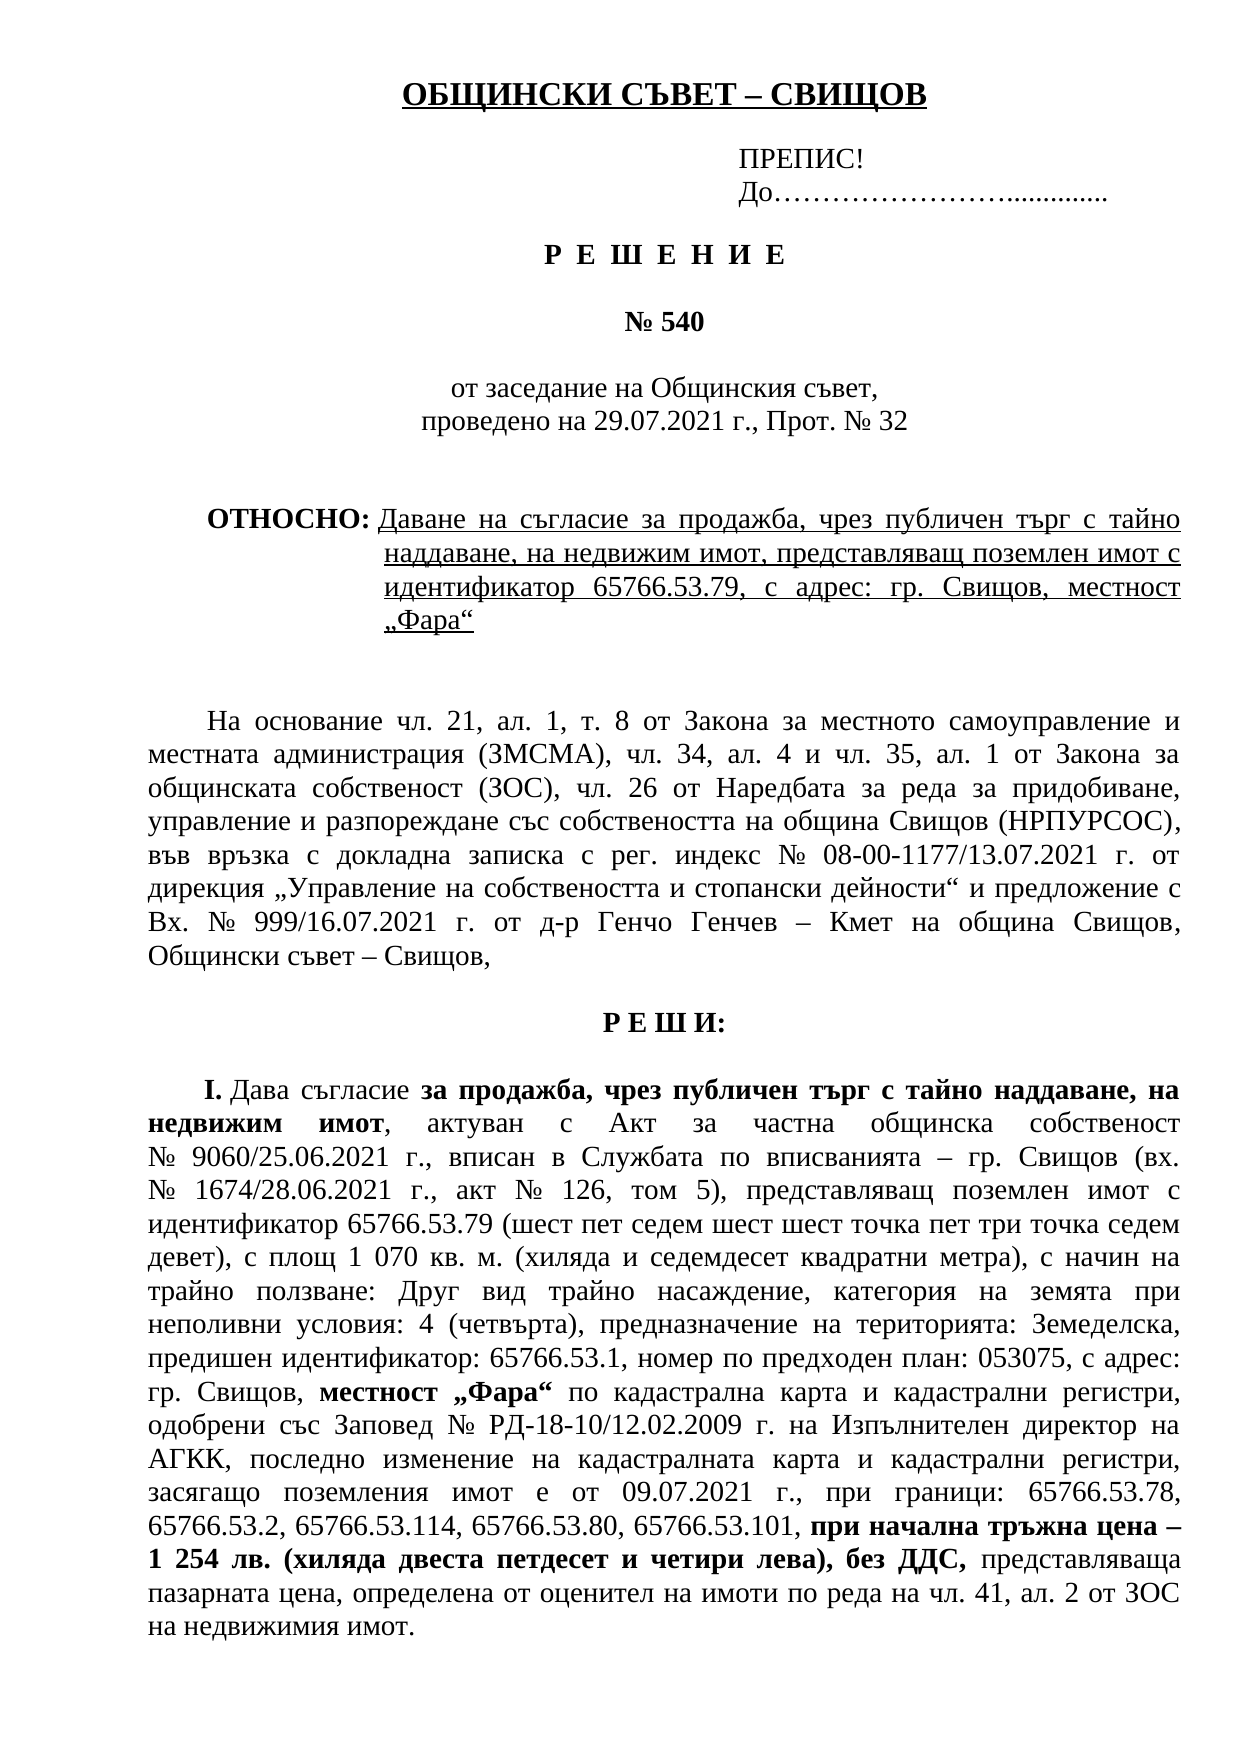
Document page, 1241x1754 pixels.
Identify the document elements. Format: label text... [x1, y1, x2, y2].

text І. Дава съгласие за продажба, чрез публичен търг с тайно наддаване, на недвижим имот, актуван с Акт за частна общинска собственост № 9060/25.06.2021 г., вписан в Службата по вписванията – гр. Свищов (вх. № 1674/28.06.2021 г., акт № 126, том 5), представляващ поземлен имот с идентификатор 65766.53.79 (шест пет седем шест шест точка пет три точка седем девет), с площ 1 070 кв. м. (хиляда и седемдесет квадратни метра), с начин на трайно ползване: Друг вид трайно насаждение, категория на земята при неполивни условия: 4 (четвърта), предназначение на територията: Земеделска, предишен идентификатор: 65766.53.1, номер по предходен план: 053075, с адрес: гр. Свищов, местност „Фара“ по кадастрална карта и кадастрални регистри, одобрени със Заповед № РД-18-10/12.02.2009 г. на Изпълнителен директор на АГКК, последно изменение на кадастралната карта и кадастрални регистри, засягащо поземления имот е от 09.07.2021 г., при граници: 65766.53.78, 65766.53.2, 65766.53.114, 65766.53.80, 65766.53.101, при начална тръжна цена – 1 254 лв. (хиляда двеста петдесет и четири лева), без ДДС, представляваща пазарната цена, определена от оценител на имоти по реда на чл. 41, ал. 2 от ЗОС на недвижимия имот. [148, 1072, 1181, 1642]
text от заседание на Общинския съвет, [148, 370, 1181, 403]
text Р Е Ш Е Н И Е [148, 237, 1181, 270]
text До…………………….............. [738, 174, 1181, 208]
text проведено на 29.07.2021 г., Прот. № 32 [148, 403, 1181, 437]
text ОБЩИНСКИ СЪВЕТ – СВИЩОВ [148, 74, 1181, 112]
text Р Е Ш И: [148, 1005, 1181, 1038]
text ПРЕПИС! [738, 141, 1181, 174]
text № 540 [148, 304, 1181, 337]
text ОТНОСНО: Даване на съгласие за продажба, чрез публичен търг с тайно наддаване, на недвижим имот, представляващ поземлен имот с идентификатор 65766.53.79, с адрес: гр. Свищов, местност „Фара“ [207, 502, 1181, 636]
text На основание чл. 21, ал. 1, т. 8 от Закона за местното самоуправление и местната администрация (ЗМСМА), чл. 34, ал. 4 и чл. 35, ал. 1 от Закона за общинската собственост (ЗОС), чл. 26 от Наредбата за реда за придобиване, управление и разпореждане със собствеността на община Свищов (НРПУРСОС), във връзка с докладна записка с рег. индекс № 08-00-1177/13.07.2021 г. от дирекция „Управление на собствеността и стопански дейности“ и предложение с Вх. № 999/16.07.2021 г. от д-р Генчо Генчев – Кмет на община Свищов, Общински съвет – Свищов, [148, 703, 1181, 971]
